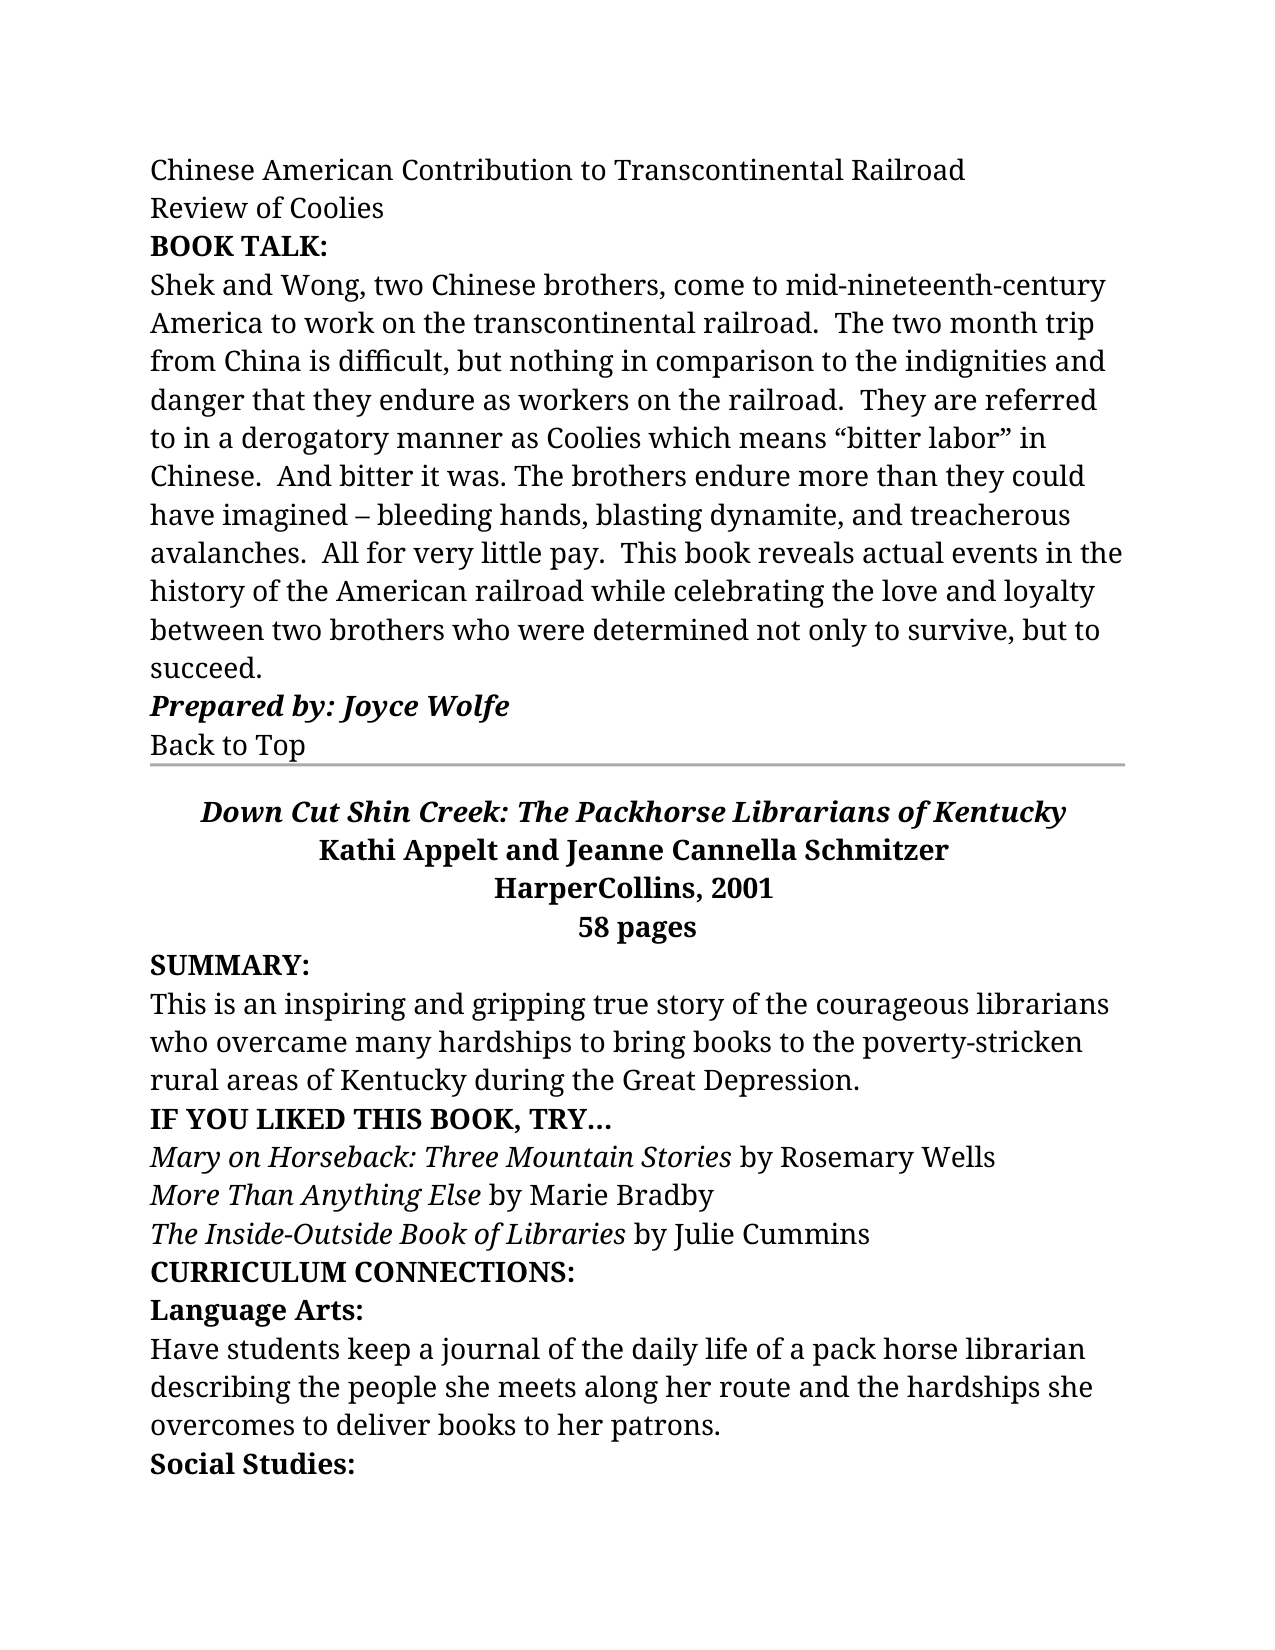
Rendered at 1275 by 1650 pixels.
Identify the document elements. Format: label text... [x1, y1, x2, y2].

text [150, 946, 1125, 1482]
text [150, 150, 1125, 763]
text Down Cut Shin Creek: The Packhorse Librarians of Kentucky Kathi Appelt and Jeanne Cannella Schmitzer HarperCollins, 2001 58 pages [150, 792, 1125, 945]
